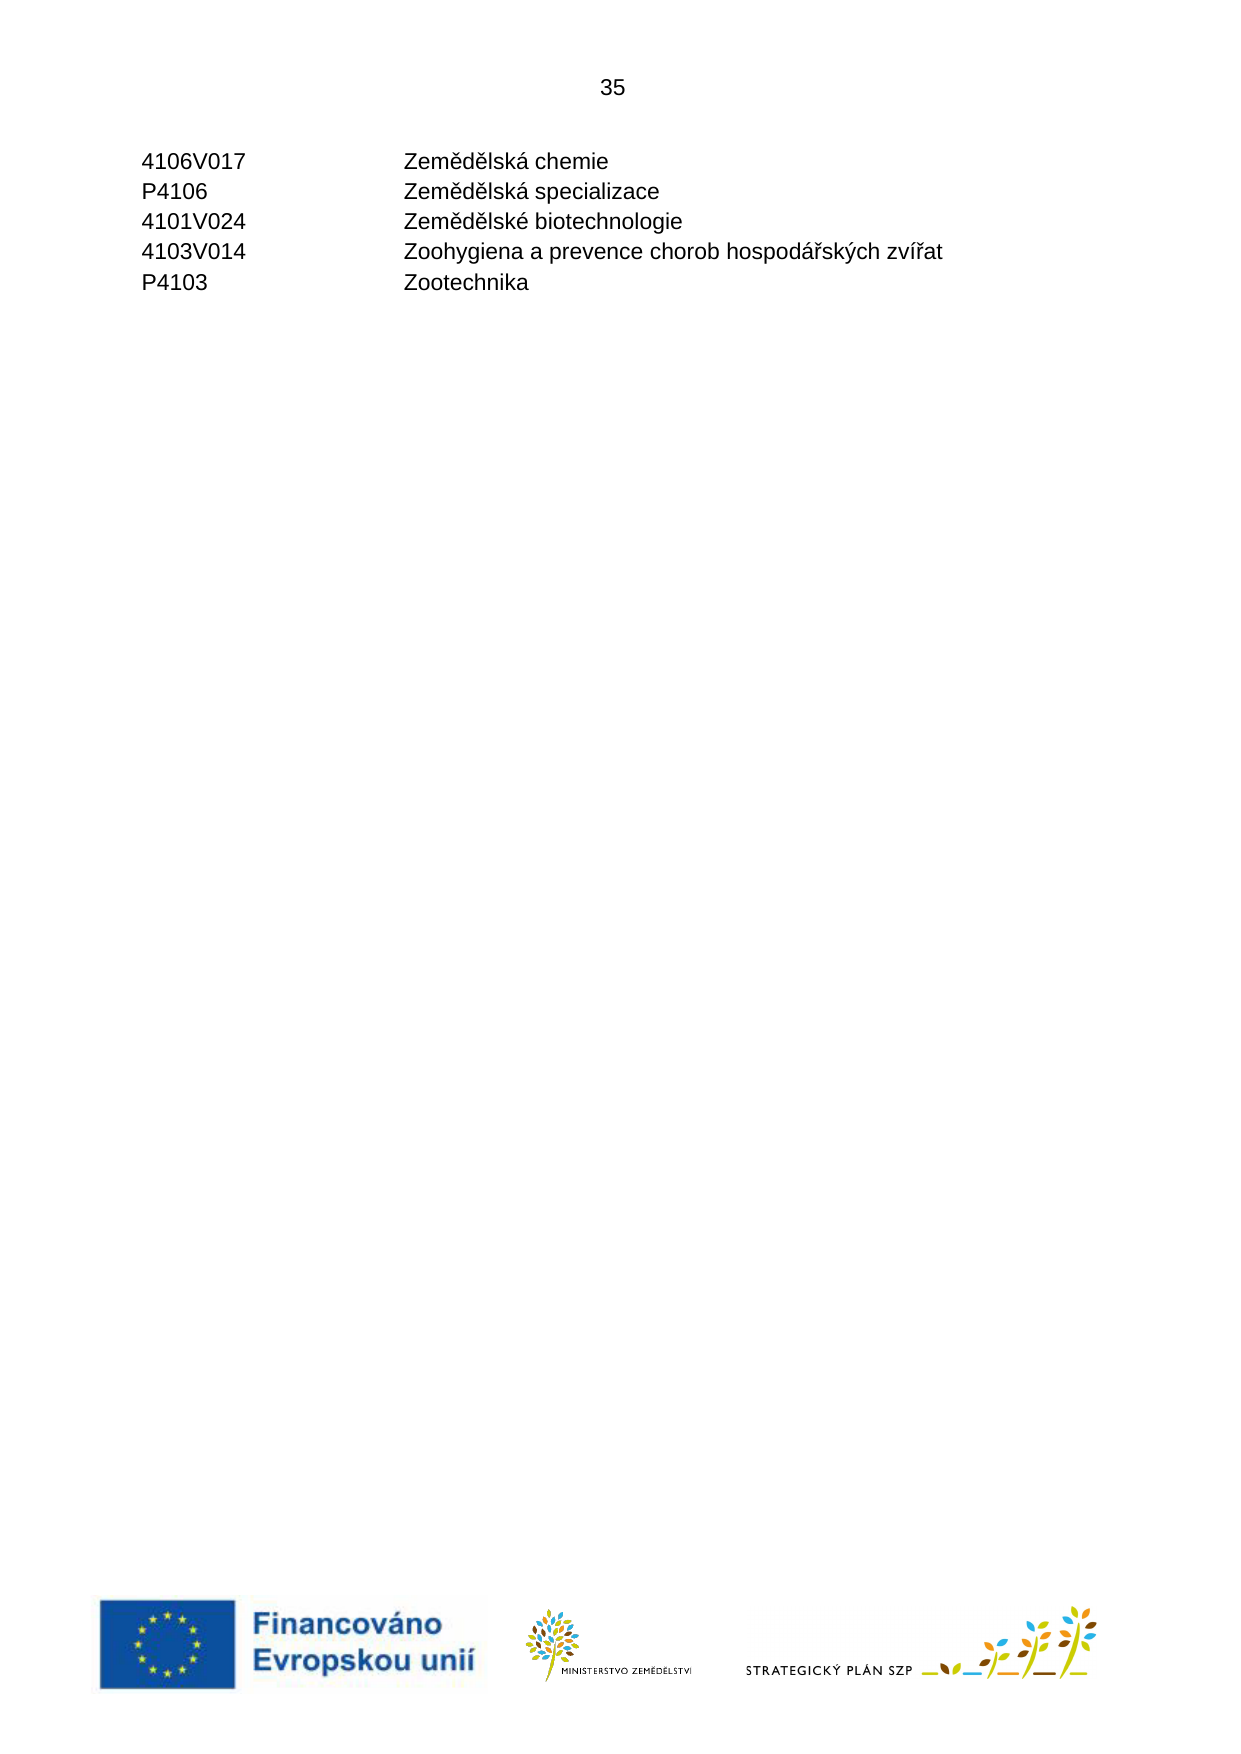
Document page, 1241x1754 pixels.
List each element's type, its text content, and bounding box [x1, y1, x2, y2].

picture [746, 1606, 1097, 1679]
picture [525, 1609, 692, 1682]
table_cell 4103V014 [130, 238, 392, 268]
table_cell P4103 [130, 269, 392, 299]
table_cell Zemědělská specializace [393, 178, 989, 208]
table_cell 4101V024 [130, 208, 392, 238]
table_cell Zemědělská chemie [393, 148, 989, 178]
table_cell P4106 [130, 178, 392, 208]
table_cell Zemědělské biotechnologie [393, 208, 989, 238]
table_cell 4106V017 [130, 148, 392, 178]
table_cell Zoohygiena a prevence chorob hospodářských zvířat [393, 238, 989, 268]
table_cell Zootechnika [393, 269, 989, 299]
